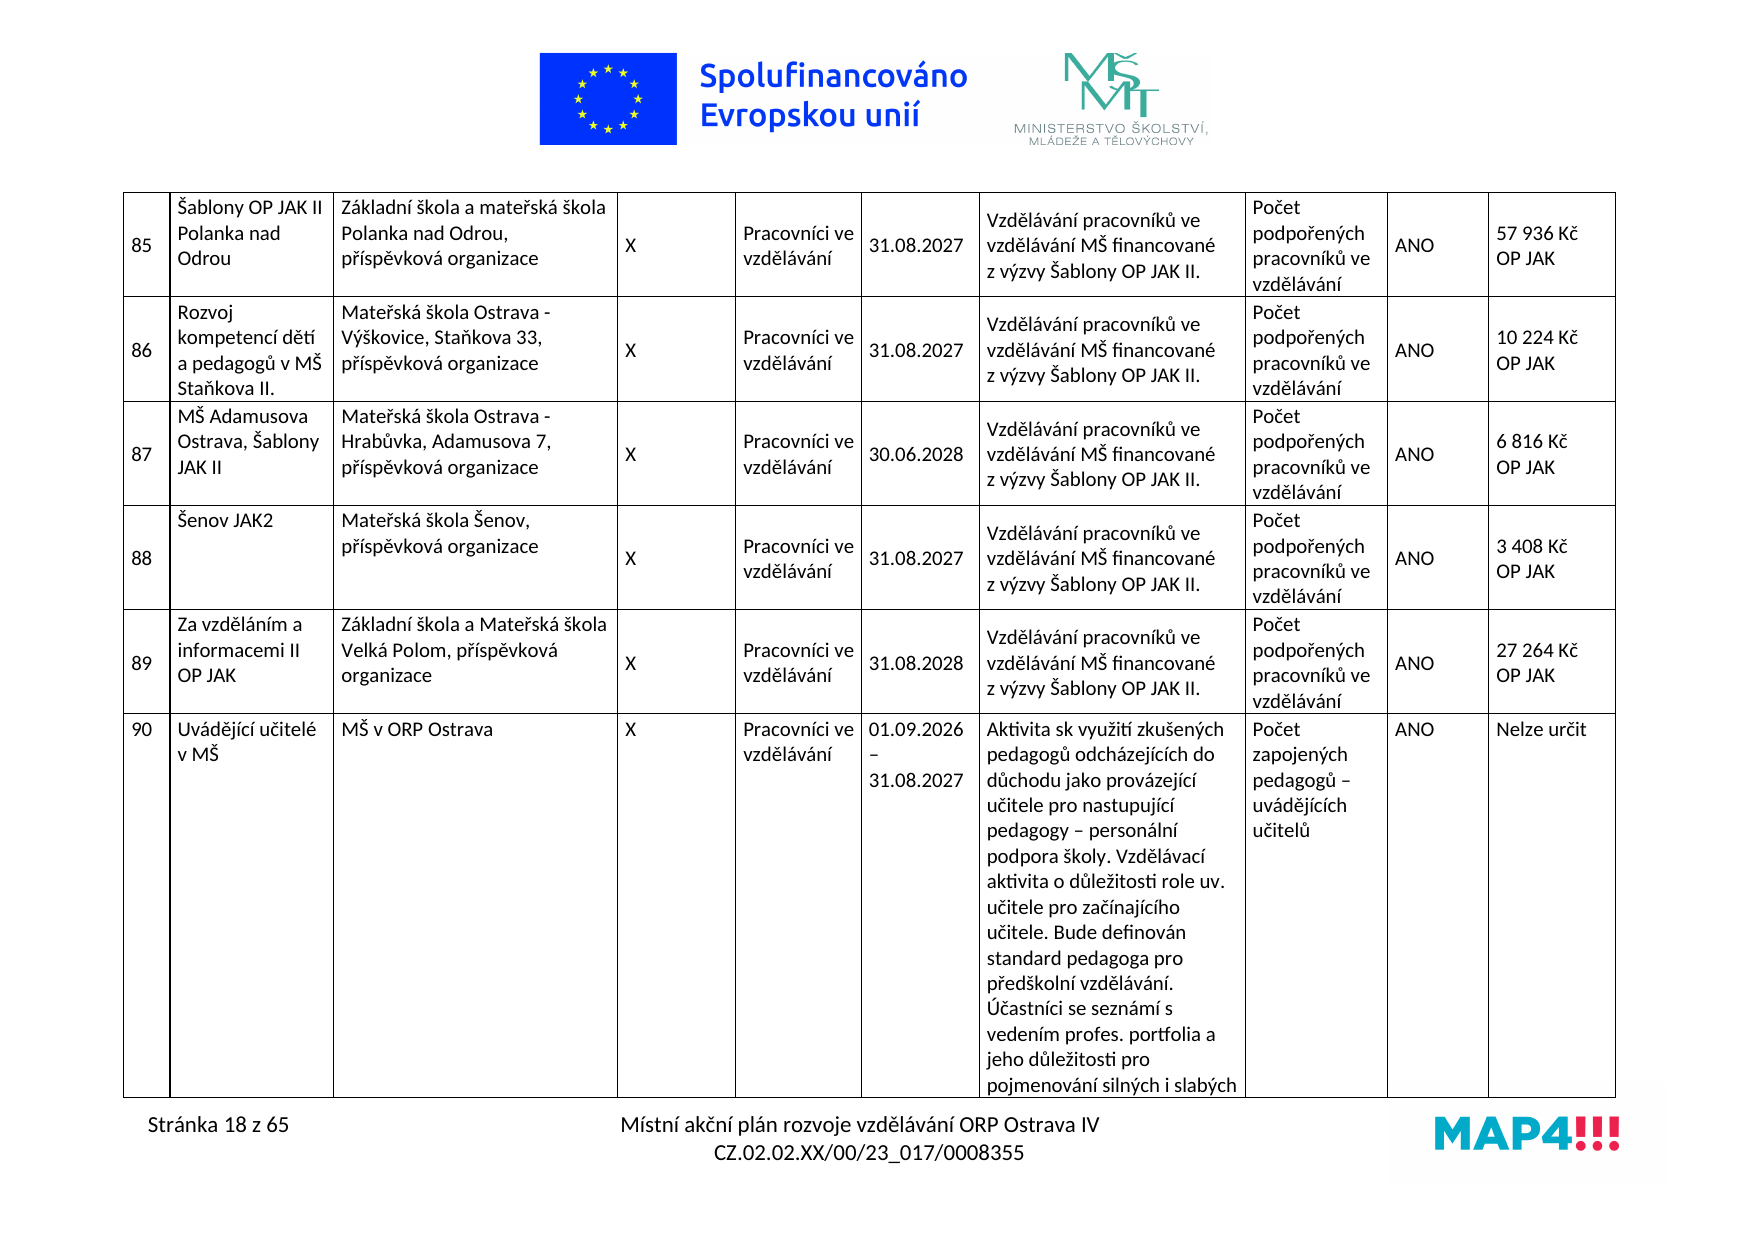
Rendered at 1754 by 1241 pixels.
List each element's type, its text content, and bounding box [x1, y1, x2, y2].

table_cell Rozvoj kompetencí dětí a pedagogů v MŠ Staňkova II. [171, 297, 333, 401]
picture [1386, 1082, 1668, 1185]
table_cell 01.09.2026 – 31.08.2027 [862, 714, 979, 1097]
table_cell 31.08.2028 [862, 610, 979, 713]
table_cell Počet podpořených pracovníků ve vzdělávání [1246, 402, 1387, 505]
table_cell Pracovníci ve vzdělávání [736, 193, 861, 296]
table_cell 86 [124, 297, 169, 401]
table_cell X [618, 610, 735, 713]
table_cell Vzdělávání pracovníků ve vzdělávání MŠ financované z výzvy Šablony OP JAK II. [980, 610, 1245, 713]
table_cell Mateřská škola Šenov, příspěvková organizace [334, 506, 617, 609]
table_cell Uvádějící učitelé v MŠ [171, 714, 333, 1097]
table_cell Vzdělávání pracovníků ve vzdělávání MŠ financované z výzvy Šablony OP JAK II. [980, 506, 1245, 609]
table_cell Mateřská škola Ostrava - Hrabůvka, Adamusova 7, příspěvková organizace [334, 402, 617, 505]
table_cell Šenov JAK2 [171, 506, 333, 609]
table_cell Pracovníci ve vzdělávání [736, 506, 861, 609]
table_cell 89 [124, 610, 169, 713]
table_cell X [618, 402, 735, 505]
table_cell 6 816 Kč OP JAK [1489, 402, 1615, 505]
table_cell ANO [1388, 714, 1488, 1097]
table_cell Vzdělávání pracovníků ve vzdělávání MŠ financované z výzvy Šablony OP JAK II. [980, 297, 1245, 401]
table_cell 3 408 Kč OP JAK [1489, 506, 1615, 609]
table_cell Základní škola a mateřská škola Polanka nad Odrou, příspěvková organizace [334, 193, 617, 296]
table_cell Nelze určit [1489, 714, 1615, 1097]
table_cell 10 224 Kč OP JAK [1489, 297, 1615, 401]
table_cell ANO [1388, 402, 1488, 505]
table_cell ANO [1388, 297, 1488, 401]
table_cell 31.08.2027 [862, 193, 979, 296]
table_cell X [618, 714, 735, 1097]
table_cell 85 [124, 193, 169, 296]
table_cell MŠ v ORP Ostrava [334, 714, 617, 1097]
table_cell Počet zapojených pedagogů – uvádějících učitelů [1246, 714, 1387, 1097]
table_cell Počet podpořených pracovníků ve vzdělávání [1246, 297, 1387, 401]
table_cell Vzdělávání pracovníků ve vzdělávání MŠ financované z výzvy Šablony OP JAK II. [980, 193, 1245, 296]
table_cell 87 [124, 402, 169, 505]
table_cell Základní škola a Mateřská škola Velká Polom, příspěvková organizace [334, 610, 617, 713]
table_cell Pracovníci ve vzdělávání [736, 297, 861, 401]
table_cell 27 264 Kč OP JAK [1489, 610, 1615, 713]
table_cell Mateřská škola Ostrava - Výškovice, Staňkova 33, příspěvková organizace [334, 297, 617, 401]
table_cell ANO [1388, 610, 1488, 713]
table_cell 88 [124, 506, 169, 609]
table_cell 90 [124, 714, 169, 1097]
table_cell 31.08.2027 [862, 297, 979, 401]
table_cell Pracovníci ve vzdělávání [736, 714, 861, 1097]
table_cell Počet podpořených pracovníků ve vzdělávání [1246, 610, 1387, 713]
table_cell X [618, 506, 735, 609]
picture [537, 51, 1212, 145]
table_cell X [618, 297, 735, 401]
table_cell Počet podpořených pracovníků ve vzdělávání [1246, 193, 1387, 296]
table_cell 57 936 Kč OP JAK [1489, 193, 1615, 296]
table_cell MŠ Adamusova Ostrava, Šablony JAK II [171, 402, 333, 505]
table_cell X [618, 193, 735, 296]
table_cell 30.06.2028 [862, 402, 979, 505]
table_cell ANO [1388, 506, 1488, 609]
table_cell ANO [1388, 193, 1488, 296]
table_cell 31.08.2027 [862, 506, 979, 609]
table_cell Za vzděláním a informacemi II OP JAK [171, 610, 333, 713]
table_cell Pracovníci ve vzdělávání [736, 402, 861, 505]
table_cell Pracovníci ve vzdělávání [736, 610, 861, 713]
table_cell Vzdělávání pracovníků ve vzdělávání MŠ financované z výzvy Šablony OP JAK II. [980, 402, 1245, 505]
table_cell Šablony OP JAK II Polanka nad Odrou [171, 193, 333, 296]
table_cell Počet podpořených pracovníků ve vzdělávání [1246, 506, 1387, 609]
